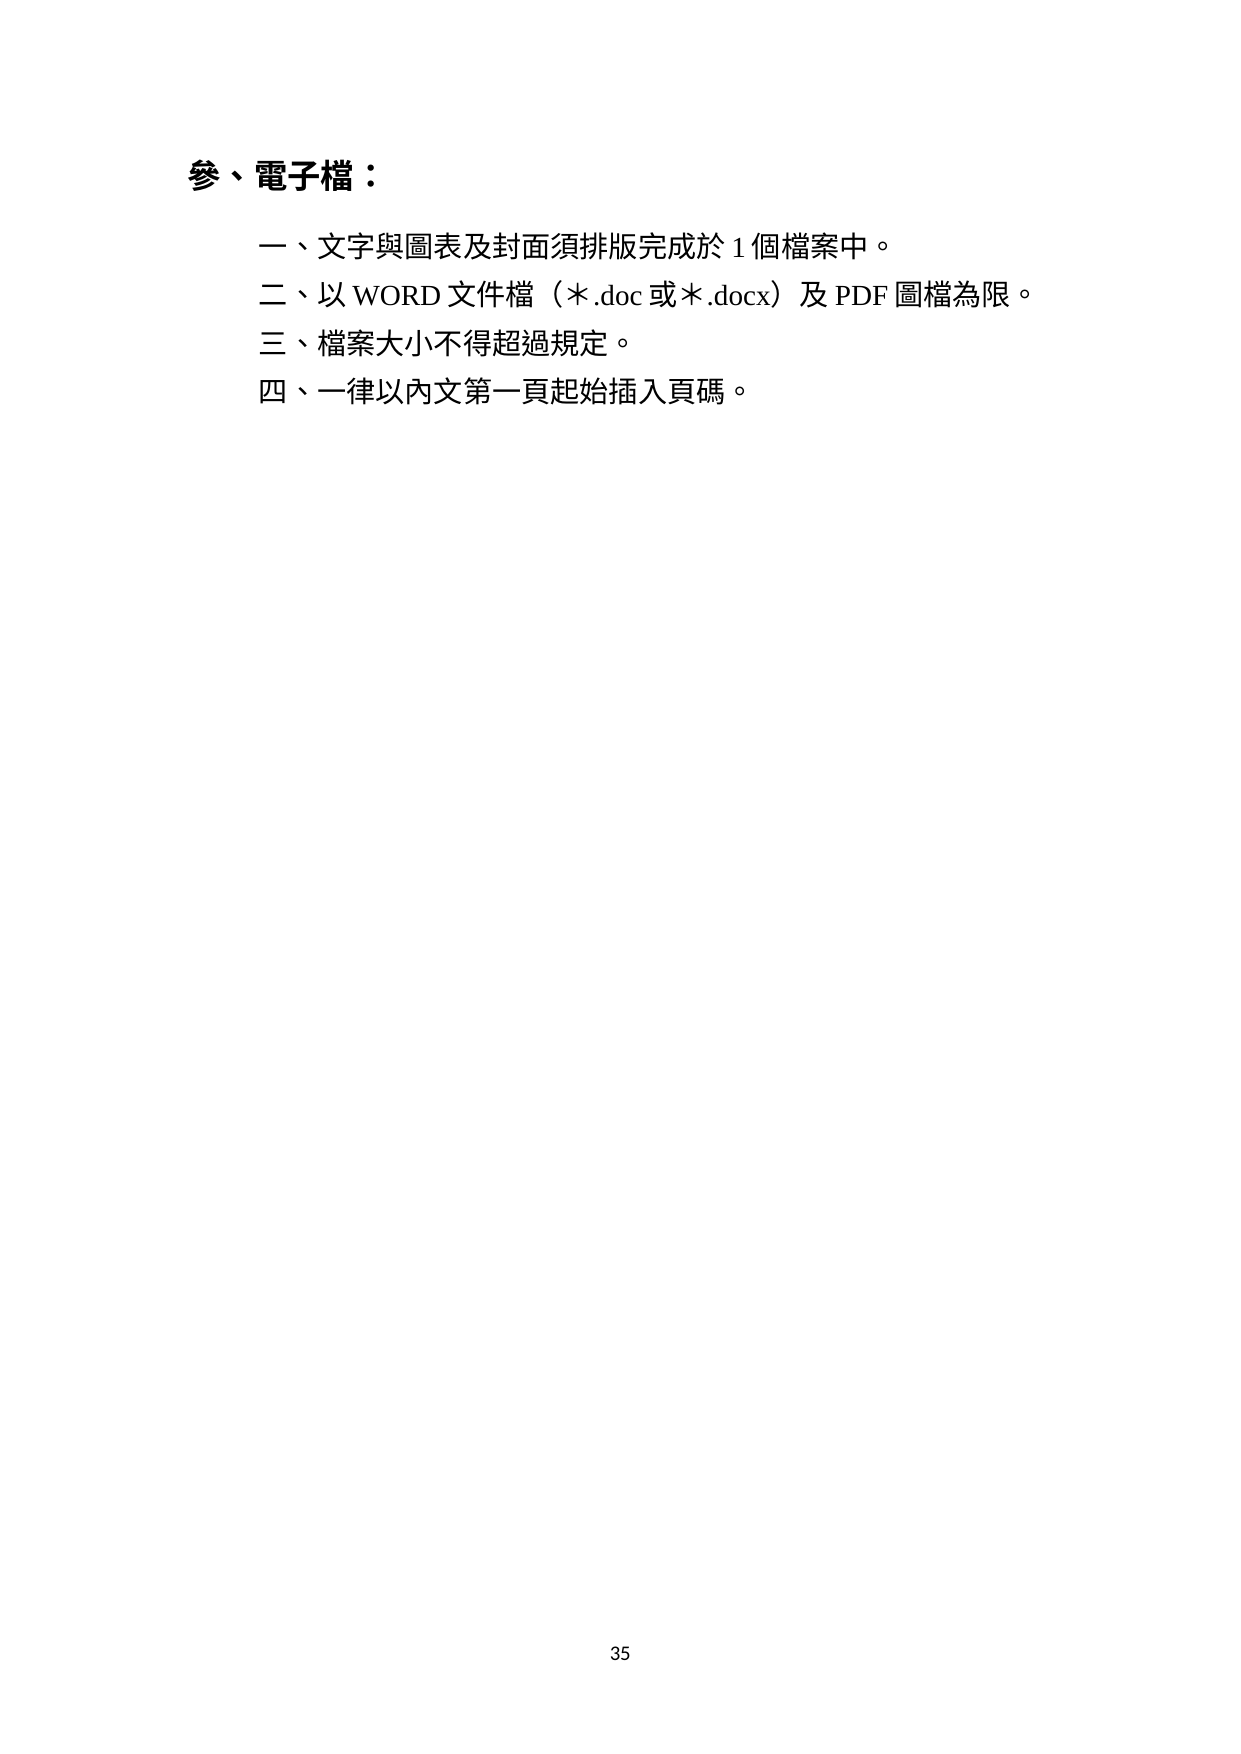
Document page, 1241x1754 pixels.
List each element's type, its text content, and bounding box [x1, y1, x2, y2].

text 一、文字與圖表及封面須排版完成於1個檔案中。 [259, 223, 1053, 266]
text 三、檔案大小不得超過規定。 [259, 320, 1053, 363]
text 二、以WORD文件檔（＊.doc或＊.docx）及PDF圖檔為限。 [259, 272, 1053, 314]
text 四、一律以內文第一頁起始插入頁碼。 [259, 369, 1053, 411]
text 參、電子檔： [187, 150, 1053, 198]
